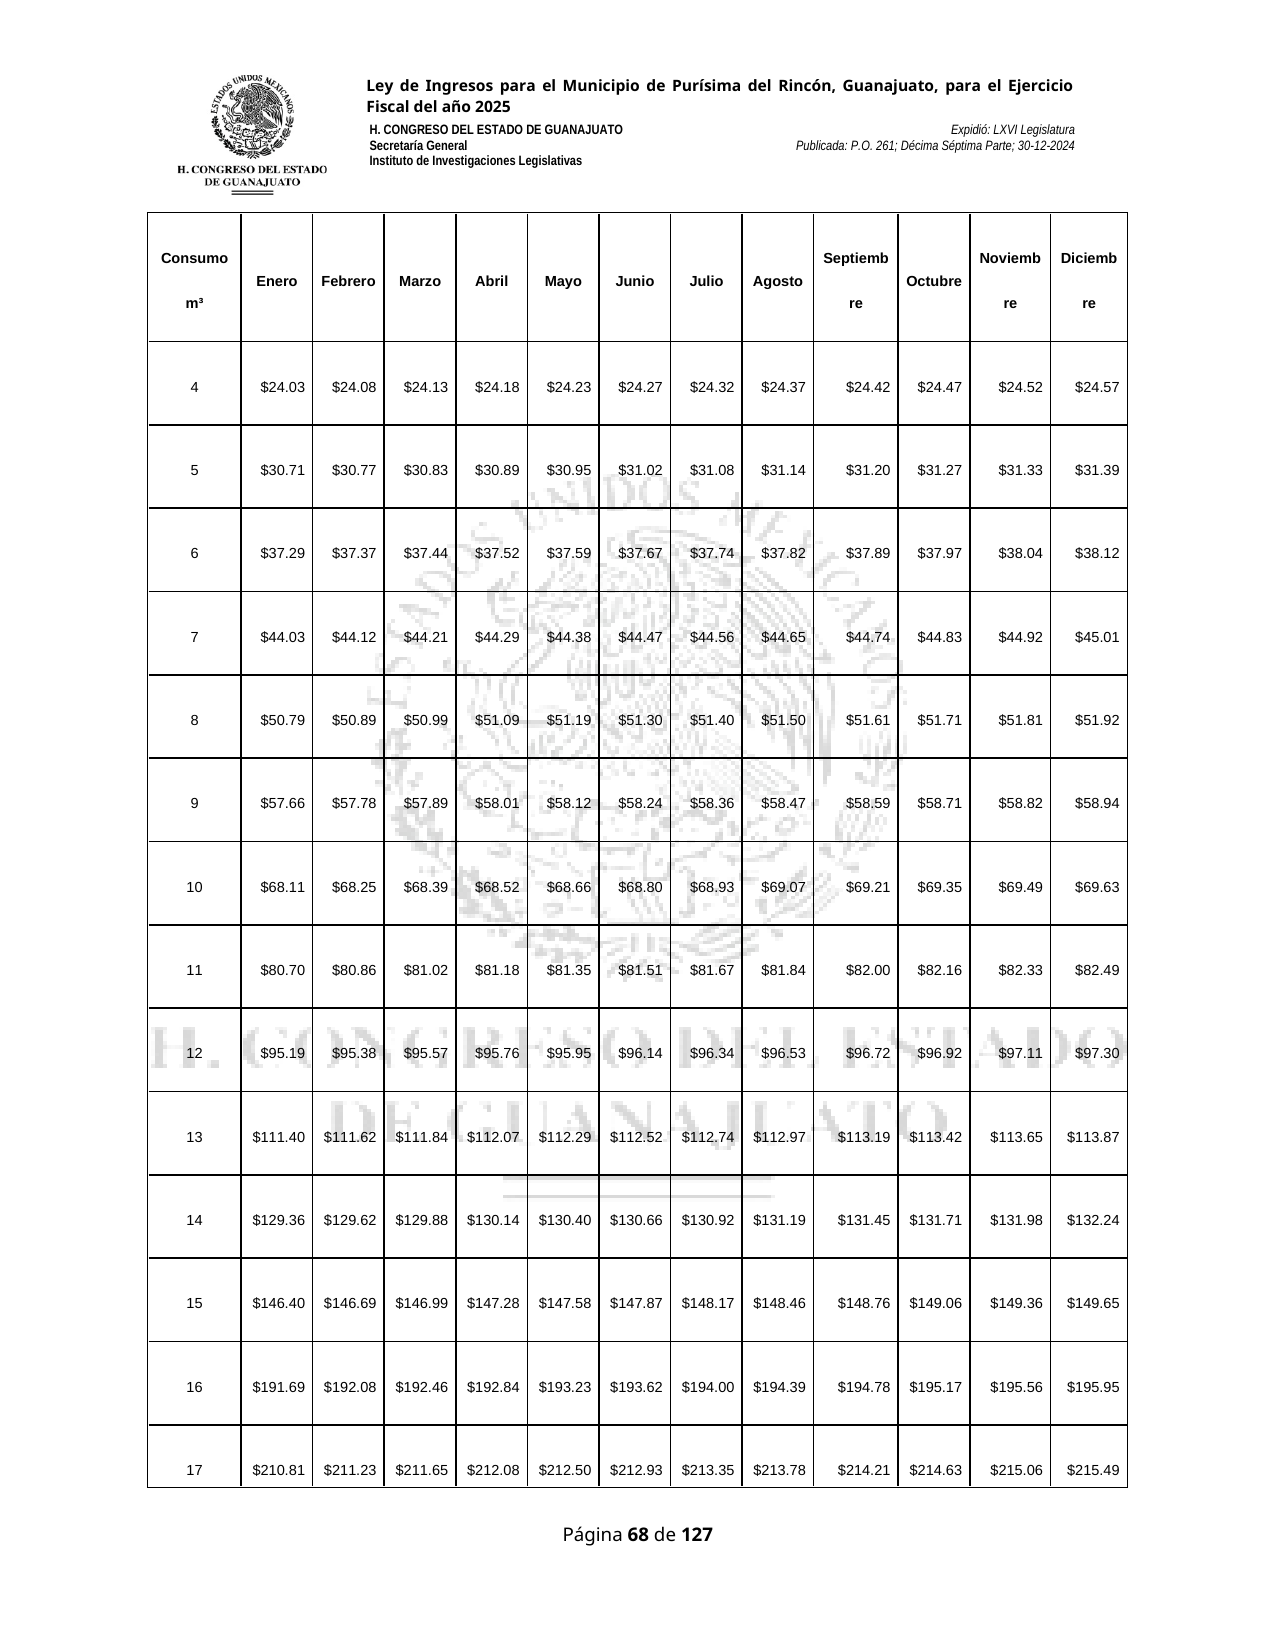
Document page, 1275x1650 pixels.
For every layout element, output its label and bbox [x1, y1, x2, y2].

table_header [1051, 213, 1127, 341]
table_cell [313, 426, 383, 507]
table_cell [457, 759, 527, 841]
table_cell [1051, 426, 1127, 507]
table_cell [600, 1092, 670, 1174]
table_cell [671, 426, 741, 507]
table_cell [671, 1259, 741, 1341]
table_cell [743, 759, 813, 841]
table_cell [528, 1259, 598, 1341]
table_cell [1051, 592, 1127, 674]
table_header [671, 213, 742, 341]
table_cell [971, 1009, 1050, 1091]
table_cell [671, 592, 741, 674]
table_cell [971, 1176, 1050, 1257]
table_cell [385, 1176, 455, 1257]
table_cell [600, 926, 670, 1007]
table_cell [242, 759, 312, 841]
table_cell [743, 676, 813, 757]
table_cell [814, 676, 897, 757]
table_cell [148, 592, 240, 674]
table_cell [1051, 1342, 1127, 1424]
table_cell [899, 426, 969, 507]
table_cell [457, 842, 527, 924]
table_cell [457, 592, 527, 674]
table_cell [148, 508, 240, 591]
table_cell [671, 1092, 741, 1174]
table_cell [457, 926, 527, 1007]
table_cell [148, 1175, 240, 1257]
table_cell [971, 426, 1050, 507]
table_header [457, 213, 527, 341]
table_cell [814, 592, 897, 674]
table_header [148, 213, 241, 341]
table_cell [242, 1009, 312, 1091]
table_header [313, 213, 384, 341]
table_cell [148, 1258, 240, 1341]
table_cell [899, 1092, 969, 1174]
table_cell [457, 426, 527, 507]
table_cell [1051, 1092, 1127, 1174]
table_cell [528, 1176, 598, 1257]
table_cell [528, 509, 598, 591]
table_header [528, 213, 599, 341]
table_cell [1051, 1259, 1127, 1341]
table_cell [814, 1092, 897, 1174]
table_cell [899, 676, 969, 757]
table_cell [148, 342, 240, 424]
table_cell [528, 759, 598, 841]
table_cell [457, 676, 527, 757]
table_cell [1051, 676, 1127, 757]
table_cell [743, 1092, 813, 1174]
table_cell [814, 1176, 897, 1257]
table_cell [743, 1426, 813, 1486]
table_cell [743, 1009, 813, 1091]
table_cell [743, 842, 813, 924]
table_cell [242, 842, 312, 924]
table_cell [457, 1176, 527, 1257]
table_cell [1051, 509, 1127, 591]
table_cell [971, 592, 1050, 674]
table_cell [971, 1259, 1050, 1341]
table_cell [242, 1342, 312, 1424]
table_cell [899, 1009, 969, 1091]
picture [177, 75, 327, 201]
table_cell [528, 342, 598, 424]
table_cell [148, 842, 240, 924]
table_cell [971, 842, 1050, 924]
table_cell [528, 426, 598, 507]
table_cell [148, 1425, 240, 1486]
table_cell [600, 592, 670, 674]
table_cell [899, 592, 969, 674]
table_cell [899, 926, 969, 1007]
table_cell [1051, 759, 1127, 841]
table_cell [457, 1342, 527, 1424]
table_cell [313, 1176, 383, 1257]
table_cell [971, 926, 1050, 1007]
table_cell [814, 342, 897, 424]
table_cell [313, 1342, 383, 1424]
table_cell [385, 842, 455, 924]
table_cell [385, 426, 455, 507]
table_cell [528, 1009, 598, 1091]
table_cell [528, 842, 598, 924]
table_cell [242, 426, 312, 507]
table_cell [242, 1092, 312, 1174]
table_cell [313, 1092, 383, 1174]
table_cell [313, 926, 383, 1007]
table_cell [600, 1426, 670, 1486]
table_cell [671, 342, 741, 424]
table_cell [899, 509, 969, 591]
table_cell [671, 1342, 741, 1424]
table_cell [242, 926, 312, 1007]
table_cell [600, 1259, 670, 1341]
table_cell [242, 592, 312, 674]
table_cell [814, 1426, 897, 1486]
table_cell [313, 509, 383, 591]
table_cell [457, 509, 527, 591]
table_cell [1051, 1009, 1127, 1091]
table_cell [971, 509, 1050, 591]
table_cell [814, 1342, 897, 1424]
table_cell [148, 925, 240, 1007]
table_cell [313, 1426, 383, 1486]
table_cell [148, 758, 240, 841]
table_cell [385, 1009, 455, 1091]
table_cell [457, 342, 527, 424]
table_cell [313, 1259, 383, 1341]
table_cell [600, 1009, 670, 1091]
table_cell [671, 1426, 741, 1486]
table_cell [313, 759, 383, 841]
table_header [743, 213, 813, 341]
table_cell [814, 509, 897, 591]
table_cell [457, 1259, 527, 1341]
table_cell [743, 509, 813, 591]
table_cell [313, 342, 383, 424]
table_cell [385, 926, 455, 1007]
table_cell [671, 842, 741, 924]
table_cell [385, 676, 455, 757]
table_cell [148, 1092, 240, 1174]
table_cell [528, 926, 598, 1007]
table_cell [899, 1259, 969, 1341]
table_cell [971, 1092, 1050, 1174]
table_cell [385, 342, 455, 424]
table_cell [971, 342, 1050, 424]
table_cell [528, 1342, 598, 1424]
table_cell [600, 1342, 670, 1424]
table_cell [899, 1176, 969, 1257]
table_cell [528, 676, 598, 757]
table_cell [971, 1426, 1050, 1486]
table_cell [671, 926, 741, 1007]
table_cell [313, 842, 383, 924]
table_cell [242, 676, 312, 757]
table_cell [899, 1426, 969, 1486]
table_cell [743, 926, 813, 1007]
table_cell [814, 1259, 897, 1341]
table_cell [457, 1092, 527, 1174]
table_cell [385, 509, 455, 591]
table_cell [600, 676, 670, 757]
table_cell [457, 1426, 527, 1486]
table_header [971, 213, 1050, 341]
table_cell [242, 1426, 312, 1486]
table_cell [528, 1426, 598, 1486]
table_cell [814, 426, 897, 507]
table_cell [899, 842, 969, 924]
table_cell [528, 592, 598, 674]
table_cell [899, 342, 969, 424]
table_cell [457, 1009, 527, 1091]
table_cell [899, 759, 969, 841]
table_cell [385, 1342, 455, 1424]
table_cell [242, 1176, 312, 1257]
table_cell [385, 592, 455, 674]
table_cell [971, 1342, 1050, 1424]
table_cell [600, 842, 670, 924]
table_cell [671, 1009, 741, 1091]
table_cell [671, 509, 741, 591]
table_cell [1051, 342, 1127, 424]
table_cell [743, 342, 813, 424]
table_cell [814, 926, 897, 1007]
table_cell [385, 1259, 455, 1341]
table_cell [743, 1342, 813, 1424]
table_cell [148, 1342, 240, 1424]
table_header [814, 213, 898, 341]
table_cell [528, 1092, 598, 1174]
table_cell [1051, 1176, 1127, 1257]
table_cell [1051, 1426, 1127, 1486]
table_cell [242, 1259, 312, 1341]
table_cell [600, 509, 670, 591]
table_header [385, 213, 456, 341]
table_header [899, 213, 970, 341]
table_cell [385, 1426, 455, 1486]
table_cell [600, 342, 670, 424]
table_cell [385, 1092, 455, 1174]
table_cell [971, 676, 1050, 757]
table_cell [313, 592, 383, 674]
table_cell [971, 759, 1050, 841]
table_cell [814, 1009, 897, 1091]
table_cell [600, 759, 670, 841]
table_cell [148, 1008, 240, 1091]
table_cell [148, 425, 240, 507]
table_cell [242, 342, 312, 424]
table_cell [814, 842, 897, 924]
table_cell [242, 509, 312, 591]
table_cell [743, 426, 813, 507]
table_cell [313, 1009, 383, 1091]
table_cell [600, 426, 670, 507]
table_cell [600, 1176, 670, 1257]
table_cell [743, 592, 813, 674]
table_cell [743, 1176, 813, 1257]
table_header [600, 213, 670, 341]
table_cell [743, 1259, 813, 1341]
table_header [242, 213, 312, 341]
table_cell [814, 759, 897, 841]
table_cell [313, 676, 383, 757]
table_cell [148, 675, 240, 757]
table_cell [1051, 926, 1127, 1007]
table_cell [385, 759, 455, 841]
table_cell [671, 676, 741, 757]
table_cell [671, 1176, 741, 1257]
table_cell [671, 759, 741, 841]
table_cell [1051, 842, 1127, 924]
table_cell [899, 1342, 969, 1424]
